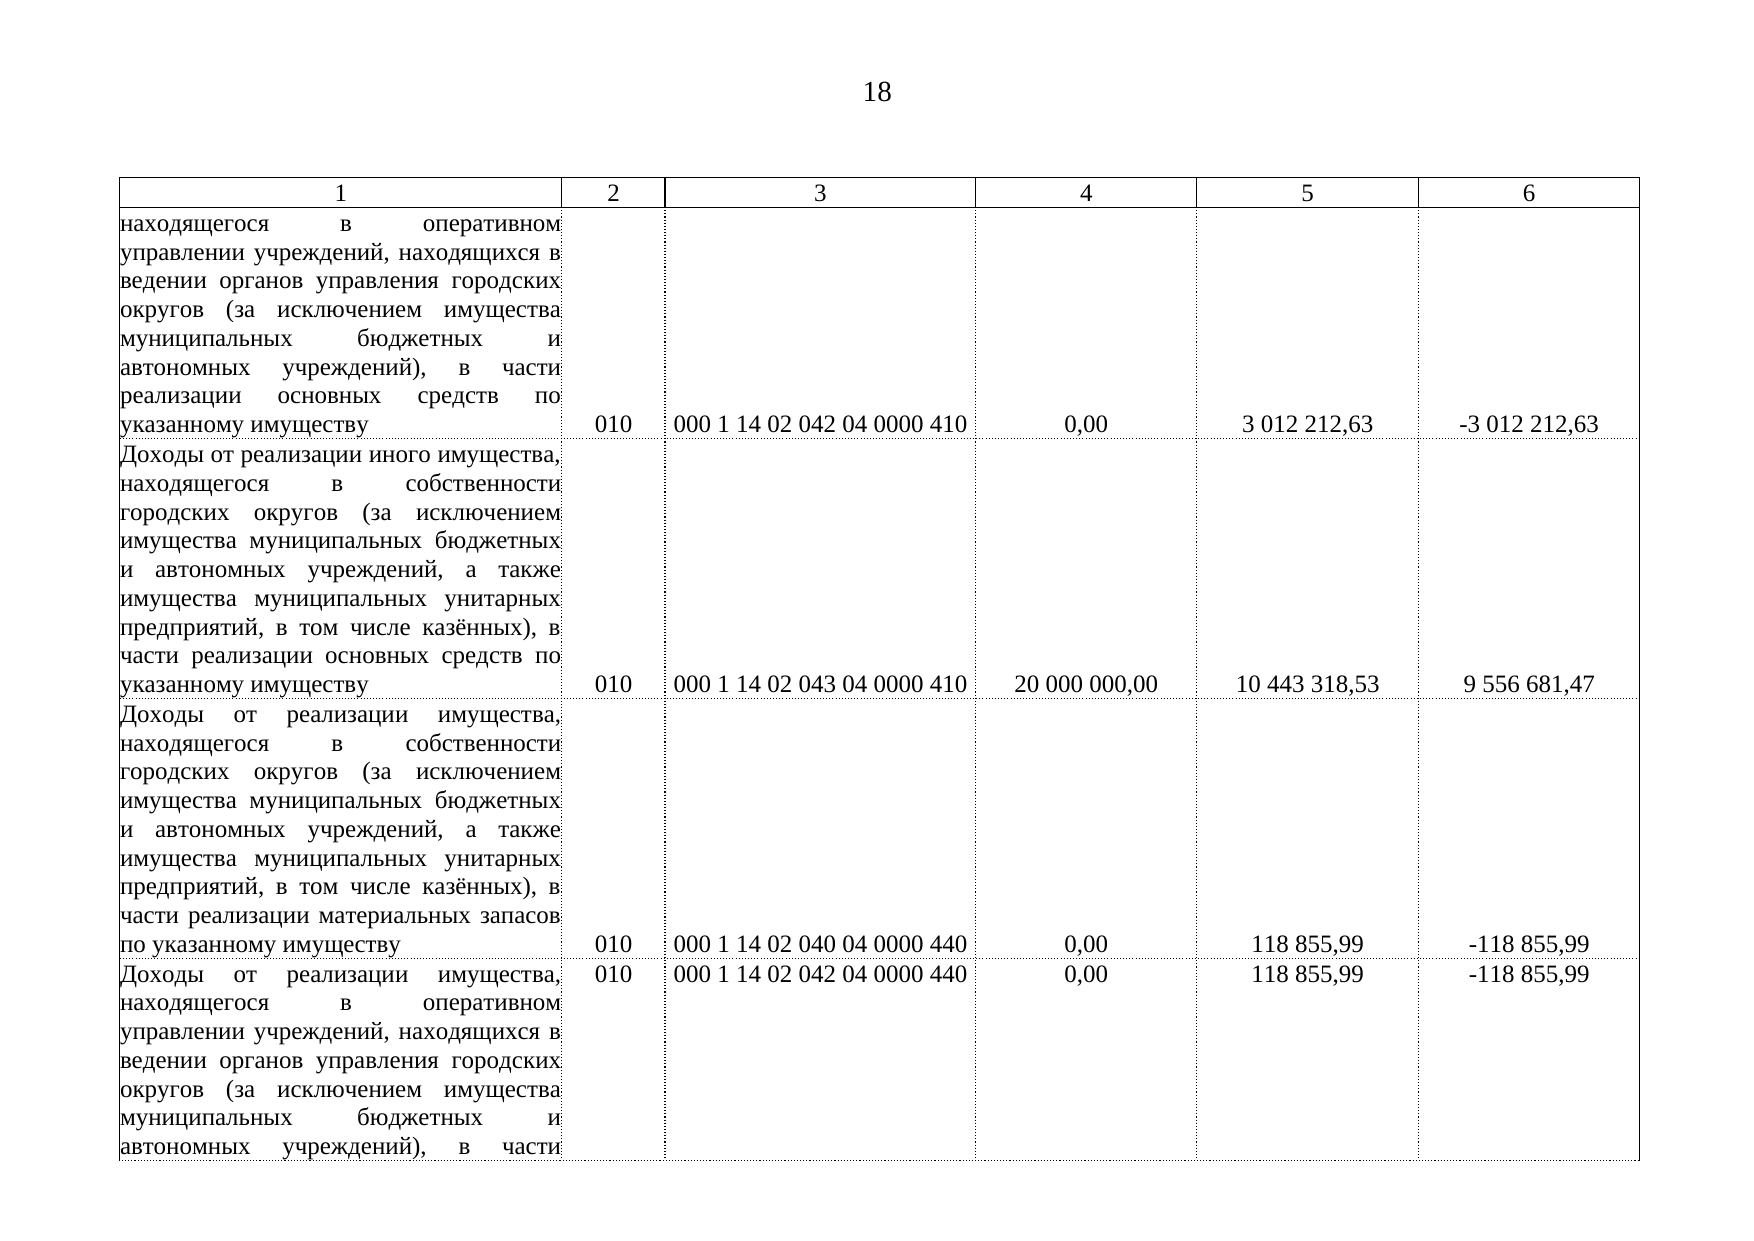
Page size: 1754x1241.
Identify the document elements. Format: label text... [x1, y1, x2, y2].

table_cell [120, 208, 562, 438]
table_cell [120, 958, 562, 1160]
table_header 2 [562, 178, 664, 207]
table_cell 20 000 000,00 [975, 438, 1197, 698]
table_cell 010 [562, 208, 665, 438]
table_cell 0,00 [975, 958, 1197, 1160]
table_cell 10 443 318,53 [1197, 438, 1418, 698]
table_cell -3 012 212,63 [1418, 208, 1639, 438]
table_cell -118 855,99 [1418, 958, 1639, 1160]
table_header 5 [1197, 178, 1418, 207]
table_cell -118 855,99 [1418, 698, 1639, 958]
table_cell 0,00 [975, 208, 1197, 438]
table_header 3 [666, 178, 975, 207]
table_cell 0,00 [975, 698, 1197, 958]
table_cell 010 [562, 438, 665, 698]
table_cell 118 855,99 [1197, 958, 1418, 1160]
table_cell 000 1 14 02 042 04 0000 440 [665, 958, 975, 1160]
table_cell 000 1 14 02 040 04 0000 440 [665, 698, 975, 958]
table_cell 010 [562, 698, 665, 958]
table_cell 010 [562, 958, 665, 1160]
table_cell Доходы от реализации иного имущества, находящегося в собственности городских округов (за исключением имущества муниципальных бюджетных и автономных учреждений, а также имущества муниципальных унитарных предприятий, в том числе казённых), в части реализации основных средств по указанному имуществу [120, 438, 562, 698]
table_header 4 [976, 178, 1196, 207]
table_cell 118 855,99 [1197, 698, 1418, 958]
table_header 6 [1419, 178, 1639, 207]
table_cell Доходы от реализации имущества, находящегося в собственности городских округов (за исключением имущества муниципальных бюджетных и автономных учреждений, а также имущества муниципальных унитарных предприятий, в том числе казённых), в части реализации материальных запасов по указанному имуществу [120, 698, 562, 958]
table_cell 3 012 212,63 [1197, 208, 1418, 438]
table_cell 9 556 681,47 [1418, 438, 1639, 698]
table_header 1 [120, 178, 561, 207]
table_cell 000 1 14 02 042 04 0000 410 [665, 208, 975, 438]
table_cell 000 1 14 02 043 04 0000 410 [665, 438, 975, 698]
